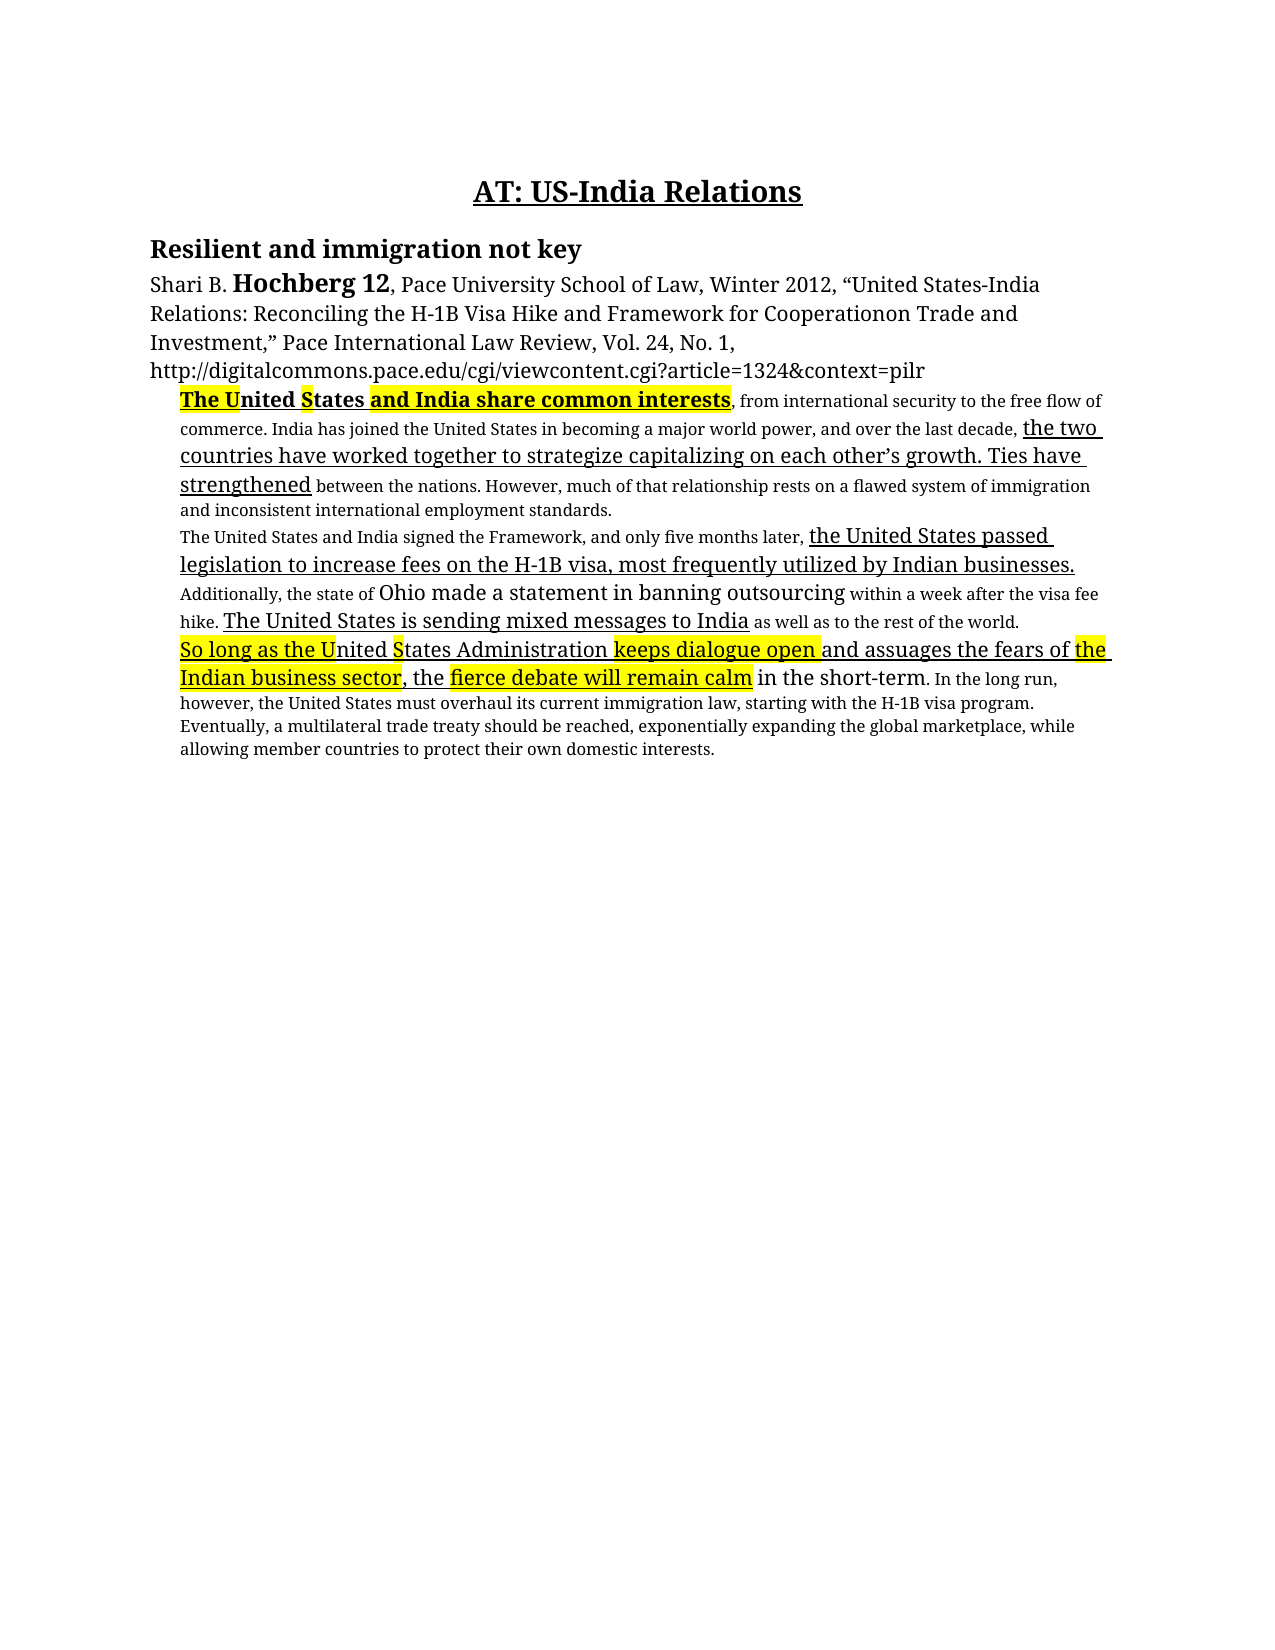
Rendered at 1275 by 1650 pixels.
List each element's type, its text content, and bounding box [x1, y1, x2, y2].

subtitle AT: US-India Relations [150, 171, 1125, 211]
text So long as the United States Administration keeps dialogue open and assuages the fears of the Indian business sector, the fierce debate will remain calm in the short-term. In the long run, however, the United States must overhaul its current immigration law, starting with the H-1B visa program. Eventually, a multilateral trade treaty should be reached, exponentially expanding the global marketplace, while allowing member countries to protect their own domestic interests. [180, 635, 1125, 760]
text The United States and India signed the Framework, and only five months later, the United States passed legislation to increase fees on the H-1B visa, most frequently utilized by Indian businesses. Additionally, the state of Ohio made a statement in banning outsourcing within a week after the visa fee hike. The United States is sending mixed messages to India as well as to the rest of the world. [180, 521, 1125, 635]
subtitle Resilient and immigration not key [150, 231, 1125, 265]
text Shari B. Hochberg 12, Pace University School of Law, Winter 2012, “United States-India Relations: Reconciling the H-1B Visa Hike and Framework for Cooperationon Trade and Investment,” Pace International Law Review, Vol. 24, No. 1, http://digitalcommons.pace.edu/cgi/viewcontent.cgi?article=1324&context=pilr [150, 265, 1125, 385]
text The United States and India share common interests, from international security to the free flow of commerce. India has joined the United States in becoming a major world power, and over the last decade, the two countries have worked together to strategize capitalizing on each other’s growth. Ties have strengthened between the nations. However, much of that relationship rests on a flawed system of immigration and inconsistent international employment standards. [180, 385, 1125, 521]
